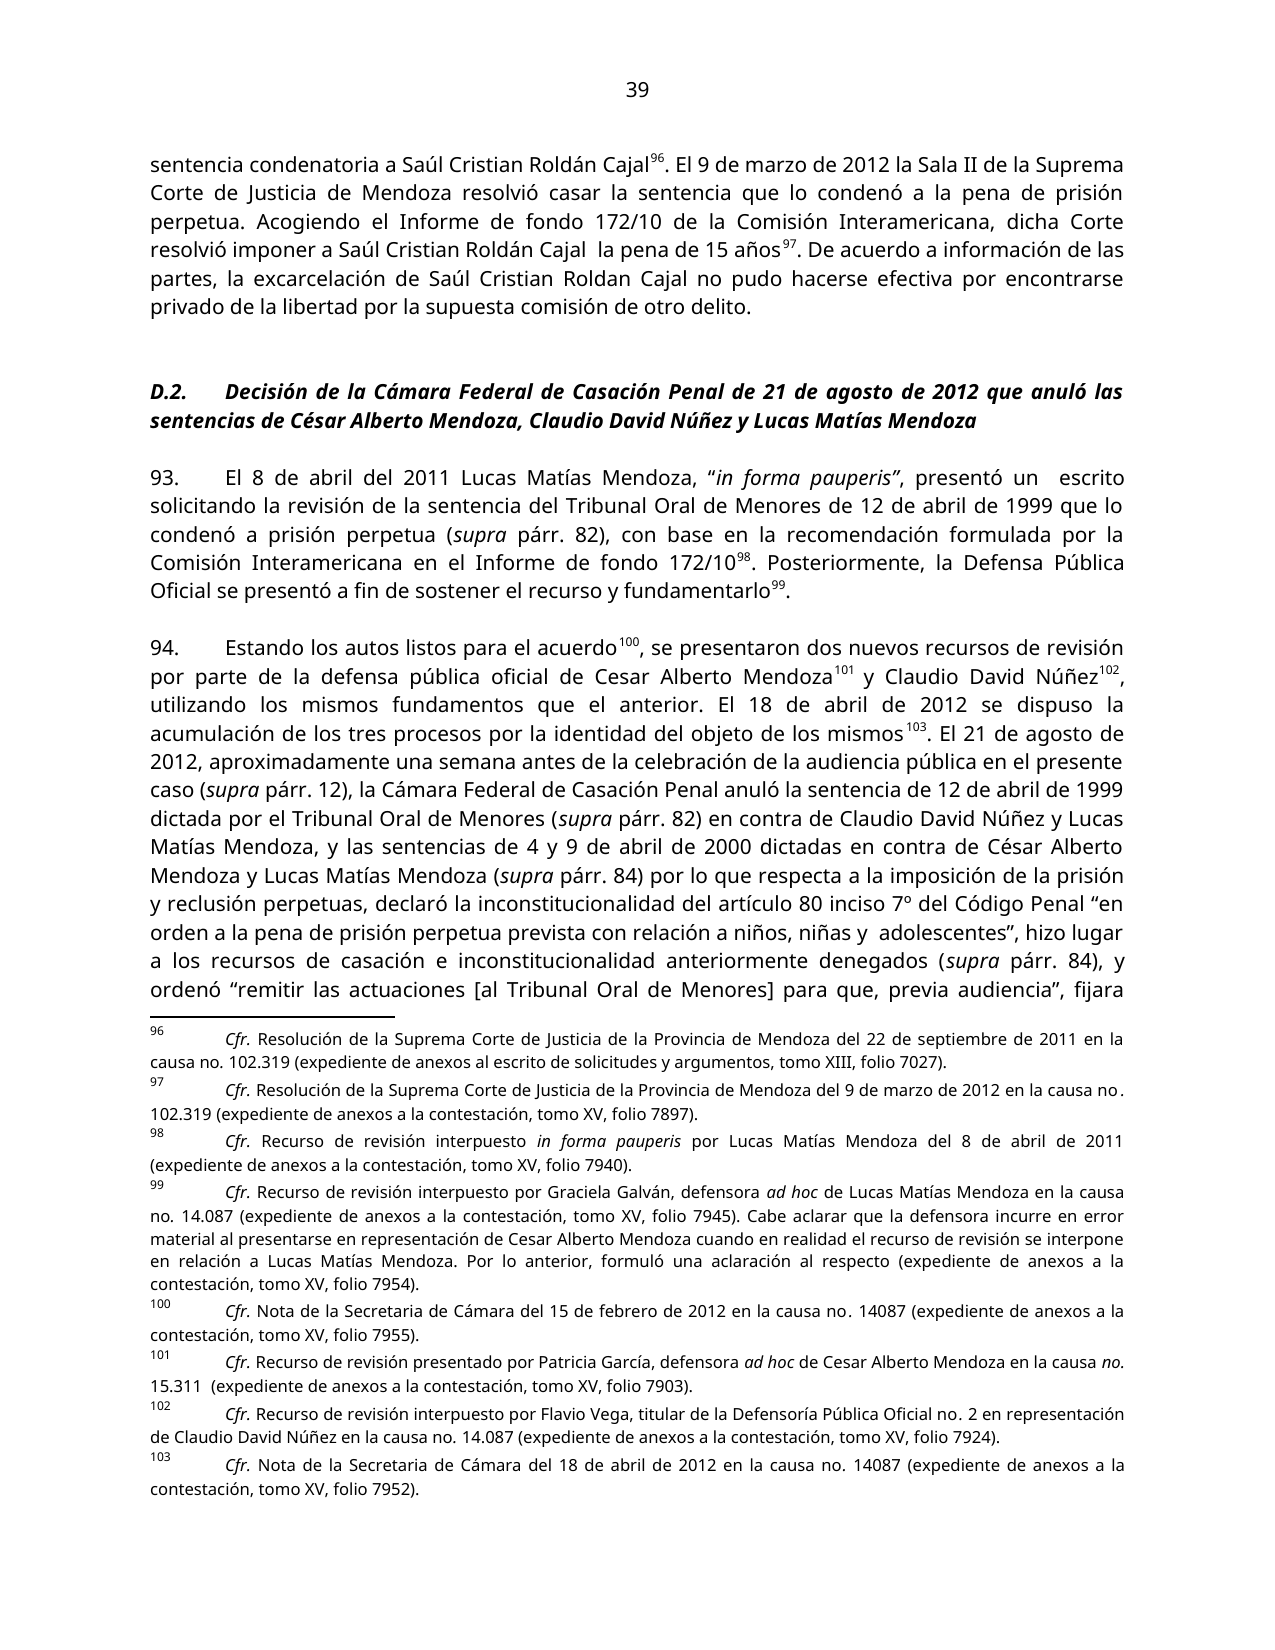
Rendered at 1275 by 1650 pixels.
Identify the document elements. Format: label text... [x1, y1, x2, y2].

list El 8 de abril del 2011 Lucas Matías Mendoza, “in forma pauperis”, presentó un escrito solicitando la revisión de la sentencia del Tribunal Oral de Menores de 12 de abril de 1999 que lo condenó a prisión perpetua (supra párr. 82), con base en la recomendación formulada por la Comisión Interamericana en el Informe de fondo 172/10. Posteriormente, la Defensa Pública Oficial se presentó a fin de sostener el recurso y fundamentarlo. [150, 463, 1125, 605]
text D.2. Decisión de la Cámara Federal de Casación Penal de 21 de agosto de 2012 que anuló las sentencias de César Alberto Mendoza, Claudio David Núñez y Lucas Matías Mendoza [150, 377, 1125, 434]
list El 29 de marzo de 2011, con posterioridad a la emisión del Informe de fondo No. 172/10 por parte de la Comisión Interamericana en el presente caso, la Defensa Pública Oficial interpuso a favor de Saúl Cristian Roldán Cajal un recurso de revisión contra la sentencia que lo condenó a prisión perpetua y contra la decisión que lo declaró reincidente. El 22 de septiembre de 2011 la Suprema Corte de Justicia de Mendoza resolvió hacer lugar al recurso a fin de que se revisara la sentencia condenatoria a Saúl Cristian Roldán Cajal. El 9 de marzo de 2012 la Sala II de la Suprema Corte de Justicia de Mendoza resolvió casar la sentencia que lo condenó a la pena de prisión perpetua. Acogiendo el Informe de fondo 172/10 de la Comisión Interamericana, dicha Corte resolvió imponer a Saúl Cristian Roldán Cajal la pena de 15 años. De acuerdo a información de las partes, la excarcelación de Saúl Cristian Roldan Cajal no pudo hacerse efectiva por encontrarse privado de la libertad por la supuesta comisión de otro delito. [150, 150, 1125, 321]
list Estando los autos listos para el acuerdo, se presentaron dos nuevos recursos de revisión por parte de la defensa pública oficial de Cesar Alberto Mendoza y Claudio David Núñez, utilizando los mismos fundamentos que el anterior. El 18 de abril de 2012 se dispuso la acumulación de los tres procesos por la identidad del objeto de los mismos. El 21 de agosto de 2012, aproximadamente una semana antes de la celebración de la audiencia pública en el presente caso (supra párr. 12), la Cámara Federal de Casación Penal anuló la sentencia de 12 de abril de 1999 dictada por el Tribunal Oral de Menores (supra párr. 82) en contra de Claudio David Núñez y Lucas Matías Mendoza, y las sentencias de 4 y 9 de abril de 2000 dictadas en contra de César Alberto Mendoza y Lucas Matías Mendoza (supra párr. 84) por lo que respecta a la imposición de la prisión y reclusión perpetuas, declaró la inconstitucionalidad del artículo 80 inciso 7º del Código Penal “en orden a la pena de prisión perpetua prevista con relación a niños, niñas y adolescentes”, hizo lugar a los recursos de casación e inconstitucionalidad anteriormente denegados (supra párr. 84), y ordenó “remitir las actuaciones [al Tribunal Oral de Menores] para que, previa audiencia”, fijara nuevas sanciones a los tres condenados, “con arreglo a [dicha decisión] y atendiendo especialmente los lineamientos expuestos en el [I]nforme [172/10]”. [150, 633, 1125, 1003]
